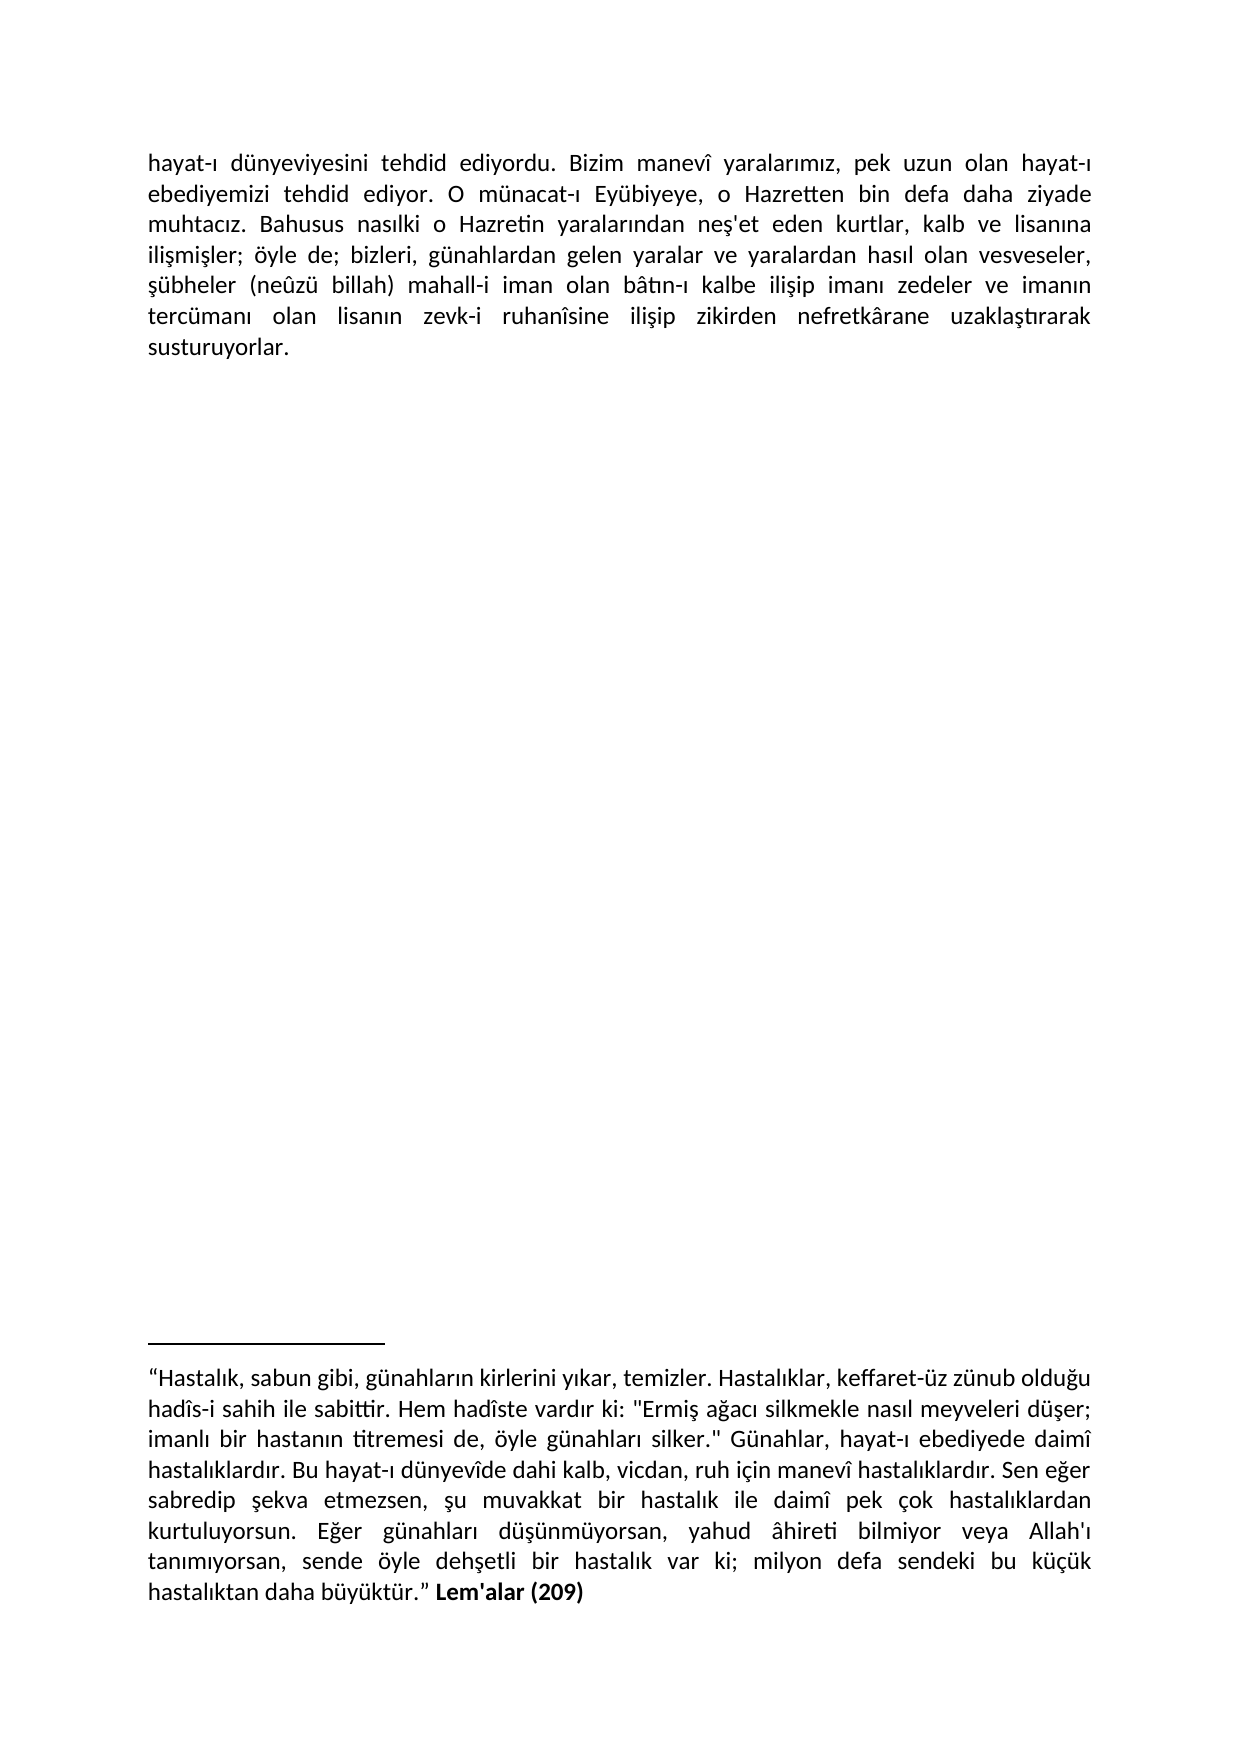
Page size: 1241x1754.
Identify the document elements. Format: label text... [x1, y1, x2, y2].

text BİRİNCİ NÜKTE: Hazret-i Eyüb Aleyhisselâm'ın zahirî yara hastalıklarının mukabili, bizim bâtınî ve ruhî ve kalbî hastalıklarımız vardır. İç dışa, dış içe bir çevrilsek, Hazret-i Eyüb'den daha ziyade yaralı ve hastalıklı görüneceğiz. Çünki işlediğimiz herbir günah, kafamıza giren herbir şübhe, kalb ve ruhumuza yaralar açar. Hazret-i Eyüb Aleyhisselâm'ın yaraları, kısacık hayat-ı dünyeviyesini tehdid ediyordu. Bizim manevî yaralarımız, pek uzun olan hayat-ı ebediyemizi tehdid ediyor. O münacat-ı Eyübiyeye, o Hazretten bin defa daha ziyade muhtacız. Bahusus nasılki o Hazretin yaralarından neş'et eden kurtlar, kalb ve lisanına ilişmişler; öyle de; bizleri, günahlardan gelen yaralar ve yaralardan hasıl olan vesveseler, şübheler (neûzü billah) mahall-i iman olan bâtın-ı kalbe ilişip imanı zedeler ve imanın tercümanı olan lisanın zevk-i ruhanîsine ilişip zikirden nefretkârane uzaklaştırarak susturuyorlar. [148, 148, 1093, 361]
